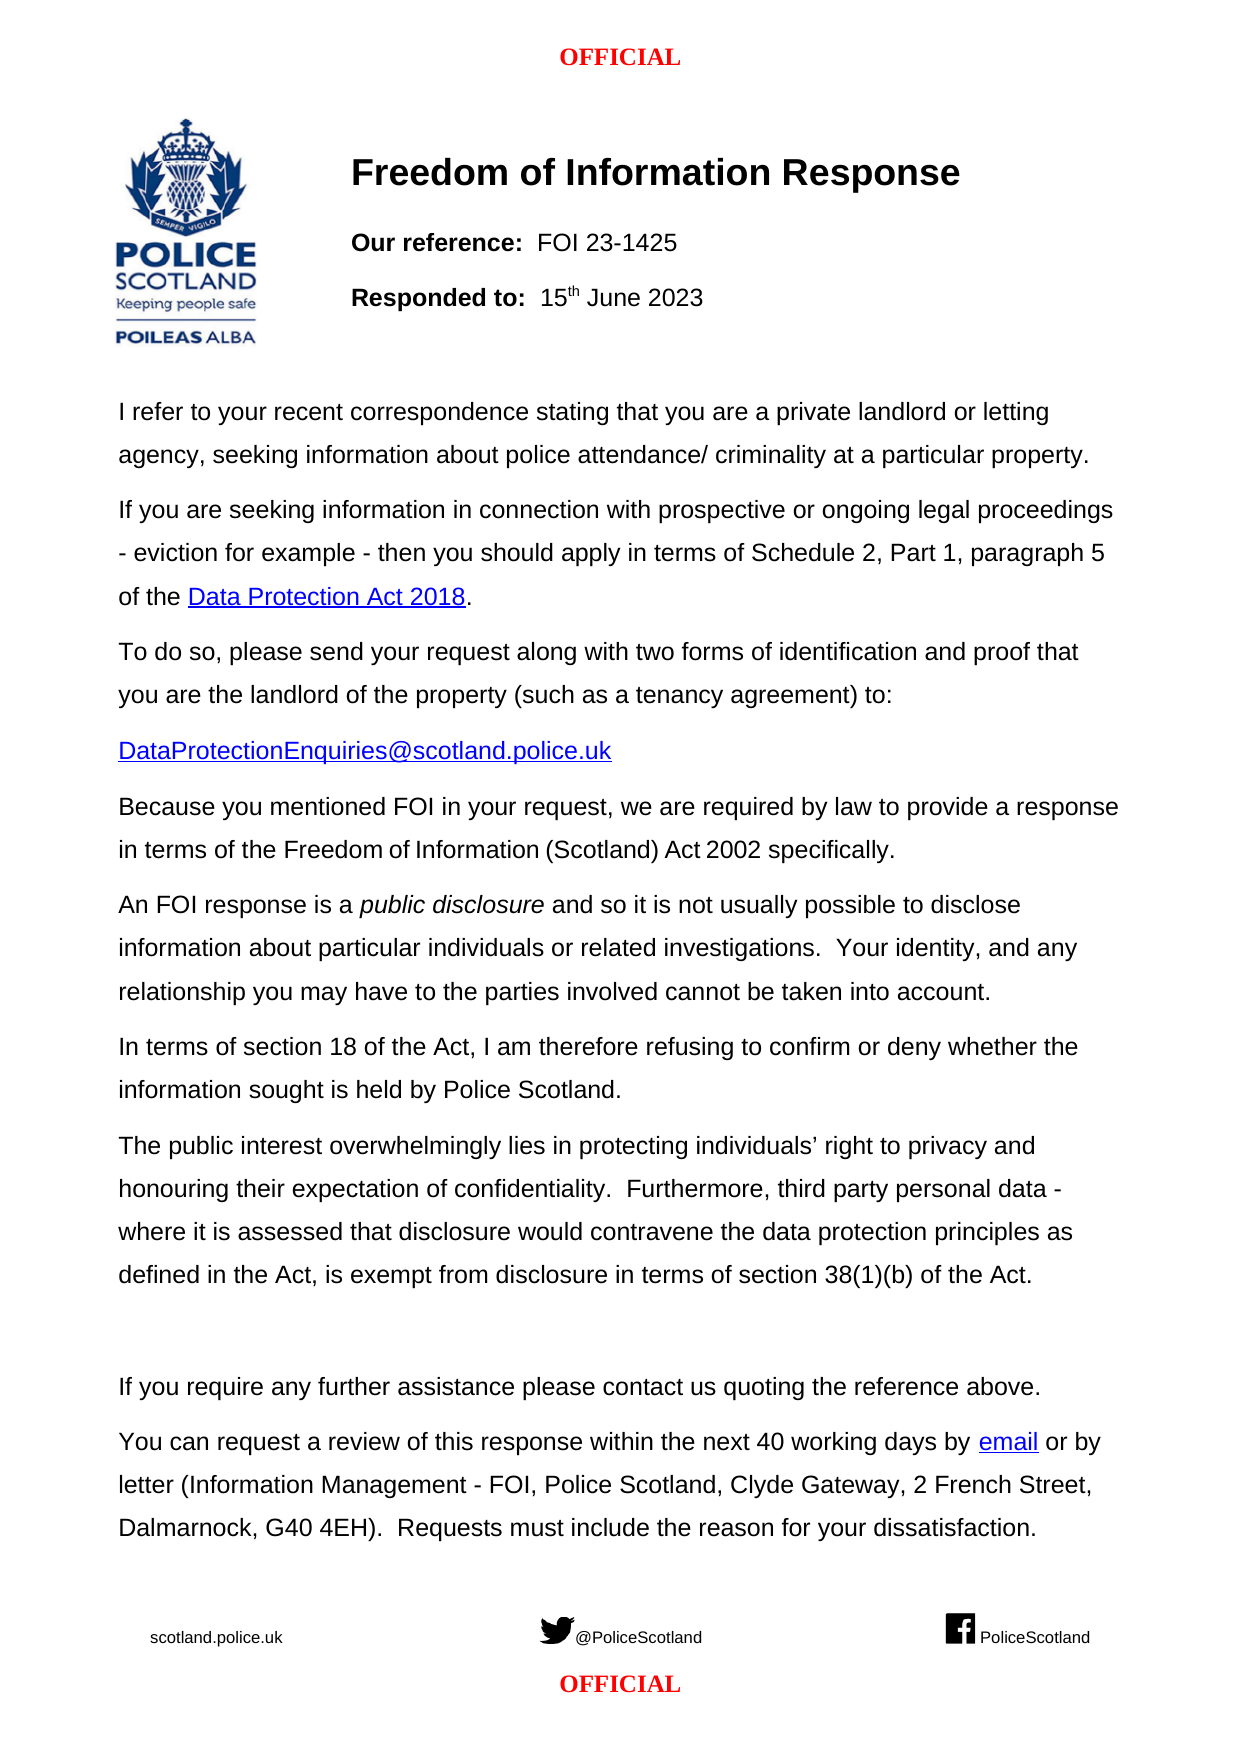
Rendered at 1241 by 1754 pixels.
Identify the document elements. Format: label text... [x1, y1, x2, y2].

text You can request a review of this response within the next 40 working days by email or by letter (Information Management - FOI, Police Scotland, Clyde Gateway, 2 French Street, Dalmarnock, G40 4EH). Requests must include the reason for your dissatisfaction. [118, 1427, 1122, 1542]
text The public interest overwhelmingly lies in protecting individuals’ right to privacy and honouring their expectation of confidentiality. Furthermore, third party personal data - where it is assessed that disclosure would contravene the data protection principles as defined in the Act, is exempt from disclosure in terms of section 38(1)(b) of the Act. [118, 1131, 1122, 1289]
text Because you mentioned FOI in your request, we are required by law to provide a response in terms of the Freedom of Information (Scotland) Act 2002 specifically. [118, 791, 1122, 863]
table_header Freedom of Information Response Our reference: FOI 23-1425 Responded to: 15th June 2023 [340, 118, 1121, 384]
text In terms of section 18 of the Act, I am therefore refusing to confirm or deny whether the information sought is held by Police Scotland. [118, 1032, 1122, 1104]
table_header [103, 118, 339, 384]
text DataProtectionEnquiries@scotland.police.uk [118, 736, 1122, 764]
text If you are seeking information in connection with prospective or ongoing legal proceedings - eviction for example - then you should apply in terms of Schedule 2, Part 1, paragraph 5 of the Data Protection Act 2018. [118, 495, 1122, 610]
text An FOI response is a public disclosure and so it is not usually possible to disclose information about particular individuals or related investigations. Your identity, and any relationship you may have to the parties involved cannot be taken into account. [118, 890, 1122, 1005]
text If you require any further assistance please contact us quoting the reference above. [118, 1371, 1122, 1400]
text To do so, please send your request along with two forms of identification and proof that you are the landlord of the property (such as a tenancy agreement) to: [118, 637, 1122, 709]
picture [538, 1617, 575, 1644]
text I refer to your recent correspondence stating that you are a private landlord or letting agency, seeking information about police attendance/ criminality at a particular property. [118, 396, 1122, 468]
picture [114, 118, 257, 347]
picture [945, 1613, 976, 1644]
